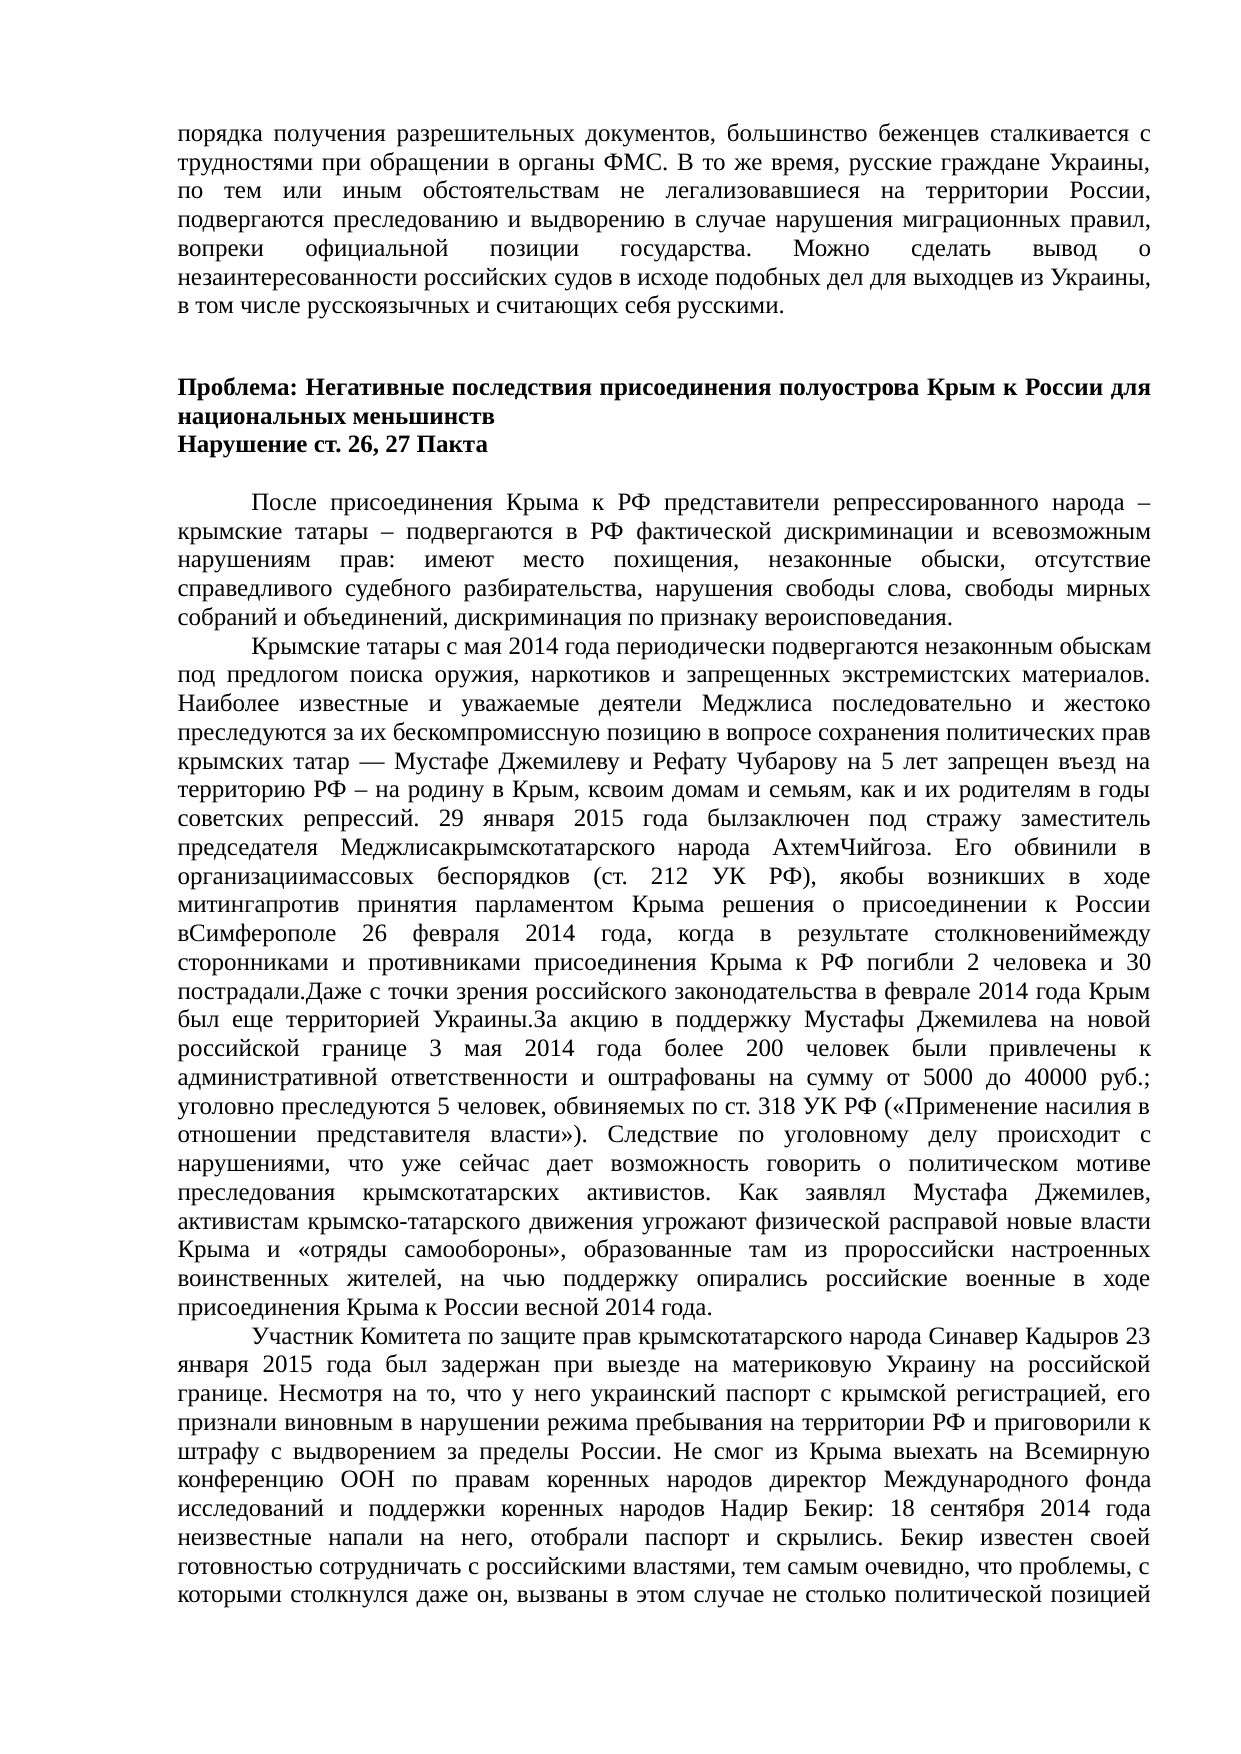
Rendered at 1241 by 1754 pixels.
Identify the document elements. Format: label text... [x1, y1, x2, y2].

text Проблема: Негативные последствия присоединения полуострова Крым к России для национальных меньшинств [177, 372, 1152, 429]
text Крымские татары с мая 2014 года периодически подвергаются незаконным обыскам под предлогом поиска оружия, наркотиков и запрещенных экстремистских материалов. Наиболее известные и уважаемые деятели Меджлиса последовательно и жестоко преследуются за их бескомпромиссную позицию в вопросе сохранения политических прав крымских татар — Мустафе Джемилеву и Рефату Чубарову на 5 лет запрещен въезд на территорию РФ – на родину в Крым, ксвоим домам и семьям, как и их родителям в годы советских репрессий. 29 января 2015 года былзаключен под стражу заместитель председателя Меджлисакрымскотатарского народа АхтемЧийгоза. Его обвинили в организациимассовых беспорядков (ст. 212 УК РФ), якобы возникших в ходе митингапротив принятия парламентом Крыма решения о присоединении к России вСимферополе 26 февраля 2014 года, когда в результате столкновениймежду сторонниками и противниками присоединения Крыма к РФ погибли 2 человека и 30 пострадали.Даже с точки зрения российского законодательства в феврале 2014 года Крым был еще территорией Украины.За акцию в поддержку Мустафы Джемилева на новой российской границе 3 мая 2014 года более 200 человек были привлечены к административной ответственности и оштрафованы на сумму от 5000 до 40000 руб.; уголовно преследуются 5 человек, обвиняемых по ст. 318 УК РФ («Применение насилия в отношении представителя власти»). Следствие по уголовному делу происходит с нарушениями, что уже сейчас дает возможность говорить о политическом мотиве преследования крымскотатарских активистов. Как заявлял Мустафа Джемилев, активистам крымско-татарского движения угрожают физической расправой новые власти Крыма и «отряды самообороны», образованные там из пророссийски настроенных воинственных жителей, на чью поддержку опирались российские военные в ходе присоединения Крыма к России весной 2014 года. [177, 631, 1152, 1321]
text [177, 1321, 1152, 1608]
text После присоединения Крыма к РФ представители репрессированного народа – крымские татары – подвергаются в РФ фактической дискриминации и всевозможным нарушениям прав: имеют место похищения, незаконные обыски, отсутствие справедливого судебного разбирательства, нарушения свободы слова, свободы мирных собраний и объединений, дискриминация по признаку вероисповедания. [177, 487, 1152, 631]
text Нарушение ст. 26, 27 Пакта [177, 429, 1152, 458]
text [177, 118, 1152, 319]
